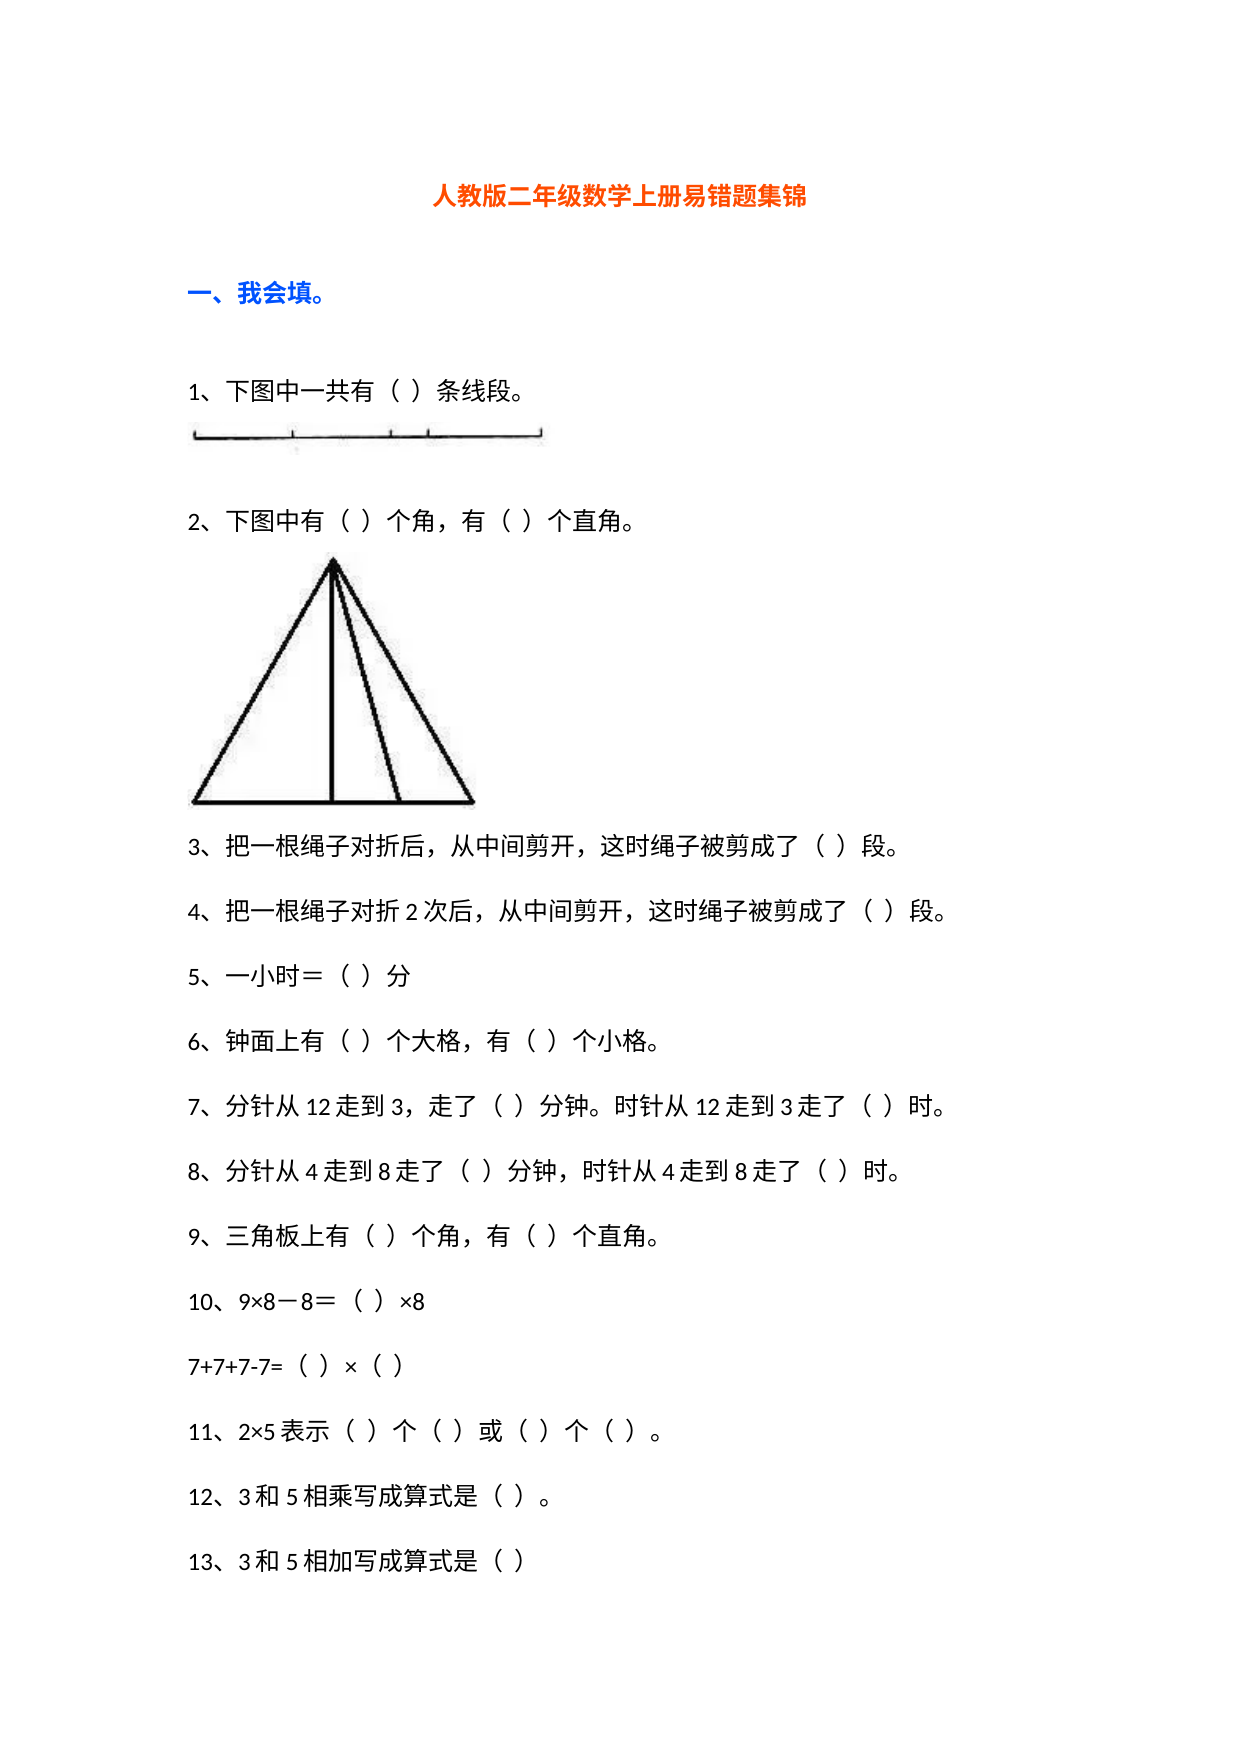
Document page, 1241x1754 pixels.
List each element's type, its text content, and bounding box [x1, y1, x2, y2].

text 人教版二年级数学上册易错题集锦 [187, 162, 1053, 227]
text 13、3和5相加写成算式是（ ） [187, 1527, 1053, 1592]
text 6、钟面上有（ ）个大格，有（ ）个小格。 [187, 1007, 1053, 1072]
text 10、9×8－8＝（ ）×8 [187, 1267, 1053, 1332]
text 7+7+7-7=（ ）×（ ） [187, 1332, 1053, 1397]
text 8、分针从4走到8走了（ ）分钟，时针从4走到8走了（ ）时。 [187, 1137, 1053, 1202]
text 12、3和5相乘写成算式是（ ）。 [187, 1462, 1053, 1527]
text 4、把一根绳子对折2次后，从中间剪开，这时绳子被剪成了（ ）段。 [187, 877, 1053, 942]
text 9、三角板上有（ ）个角，有（ ）个直角。 [187, 1202, 1053, 1267]
picture [187, 422, 555, 455]
text 11、2×5表示（ ）个（ ）或（ ）个（ ）。 [187, 1397, 1053, 1462]
text 7、分针从12走到3，走了（ ）分钟。时针从12走到3走了（ ）时。 [187, 1072, 1053, 1137]
text 3、把一根绳子对折后，从中间剪开，这时绳子被剪成了（ ）段。 [187, 812, 1053, 877]
picture [187, 552, 477, 810]
text 一、我会填。 [187, 259, 1053, 324]
text 5、一小时＝（ ）分 [187, 942, 1053, 1007]
text 2、下图中有（ ）个角，有（ ）个直角。 [187, 487, 1053, 552]
text 1、下图中一共有（ ）条线段。 [187, 357, 1053, 422]
